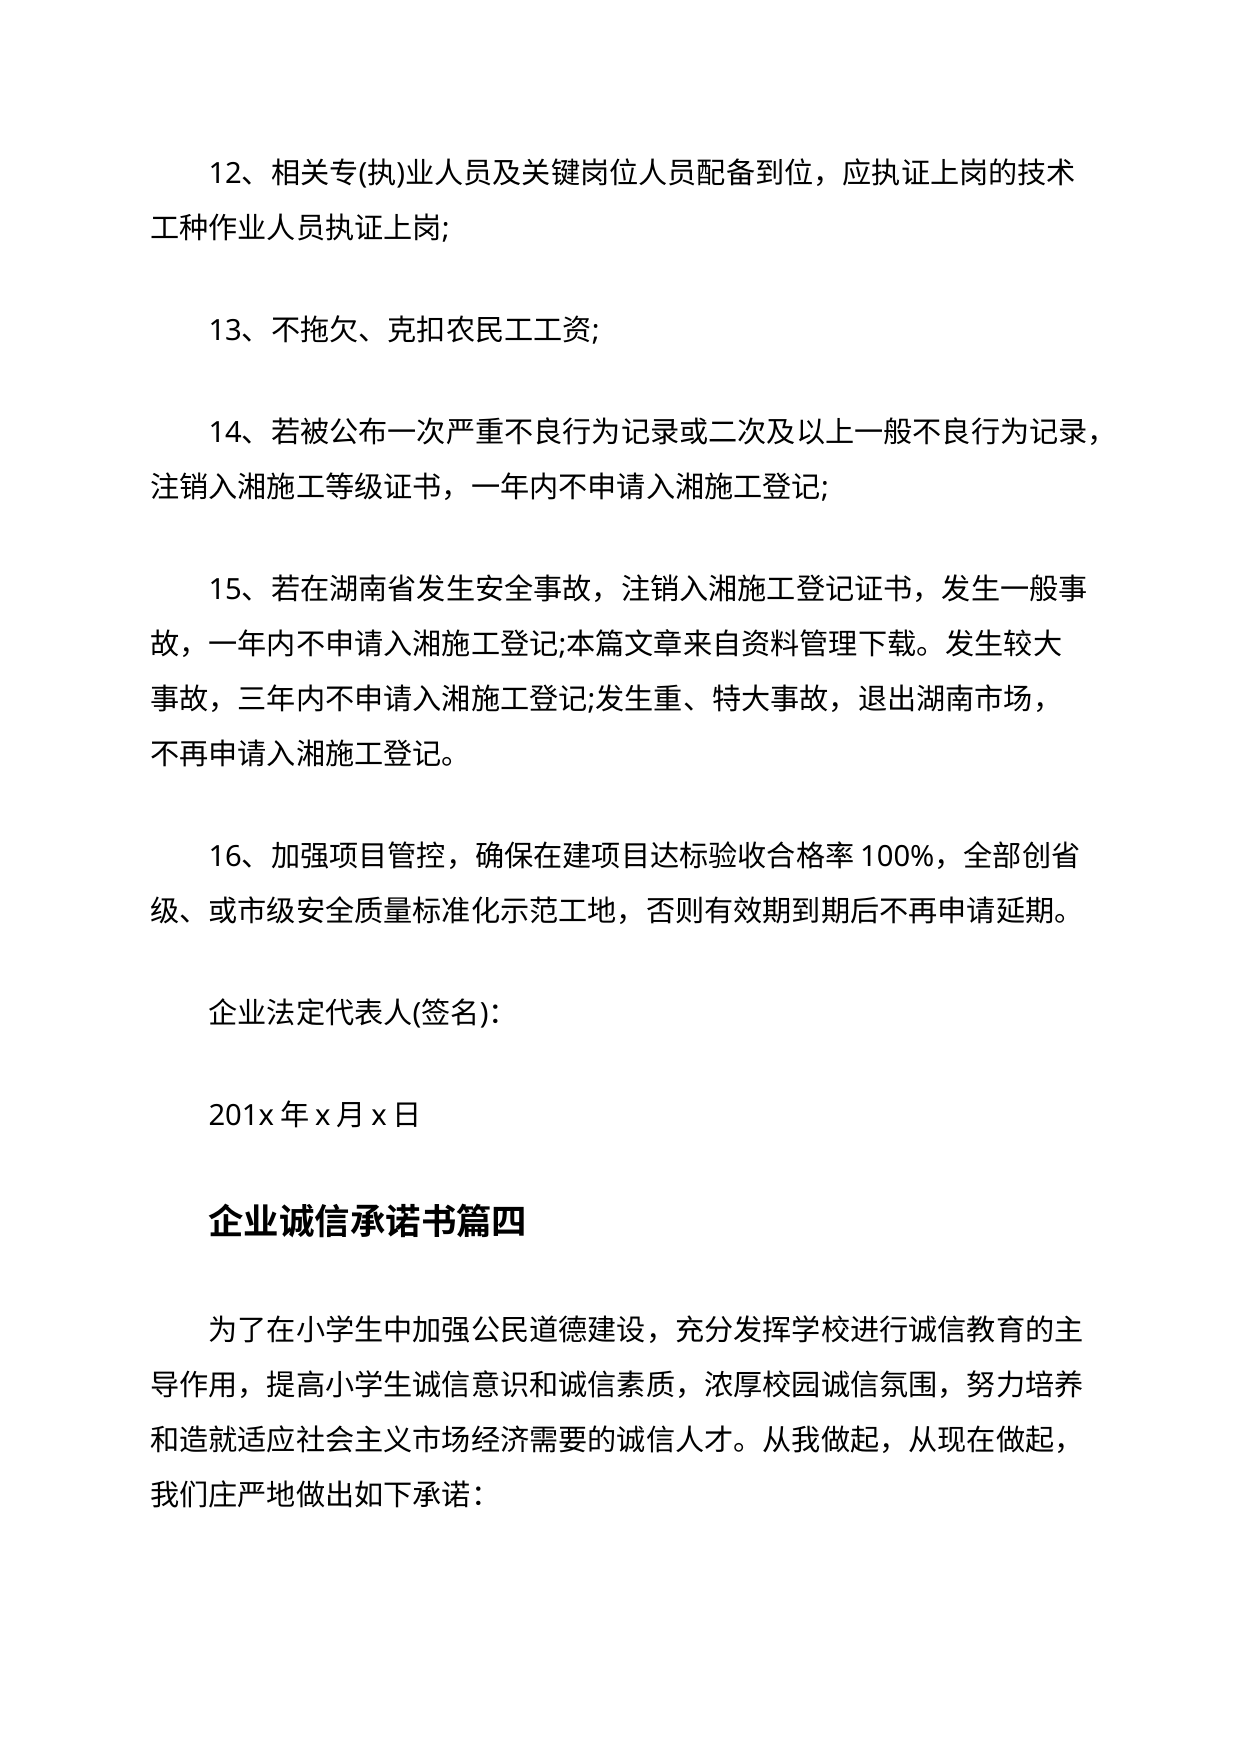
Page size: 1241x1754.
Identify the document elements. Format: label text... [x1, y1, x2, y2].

text 15、若在湖南省发生安全事故，注销入湘施工登记证书，发生一般事故，一年内不申请入湘施工登记;本篇文章来自资料管理下载。发生较大事故，三年内不申请入湘施工登记;发生重、特大事故，退出湖南市场，不再申请入湘施工登记。 [150, 566, 1090, 773]
text 12、相关专(执)业人员及关键岗位人员配备到位，应执证上岗的技术工种作业人员执证上岗; [150, 150, 1090, 247]
text 13、不拖欠、克扣农民工工资; [150, 307, 1090, 349]
text 14、若被公布一次严重不良行为记录或二次及以上一般不良行为记录，注销入湘施工等级证书，一年内不申请入湘施工登记; [150, 409, 1090, 506]
text 201x年x月x日 [150, 1091, 1090, 1134]
text 企业诚信承诺书篇四 [150, 1193, 1090, 1245]
text 为了在小学生中加强公民道德建设，充分发挥学校进行诚信教育的主导作用，提高小学生诚信意识和诚信素质，浓厚校园诚信氛围，努力培养和造就适应社会主义市场经济需要的诚信人才。从我做起，从现在做起，我们庄严地做出如下承诺： [150, 1307, 1090, 1514]
text 企业法定代表人(签名)： [150, 989, 1090, 1032]
text 16、加强项目管控，确保在建项目达标验收合格率100%，全部创省级、或市级安全质量标准化示范工地，否则有效期到期后不再申请延期。 [150, 833, 1090, 930]
